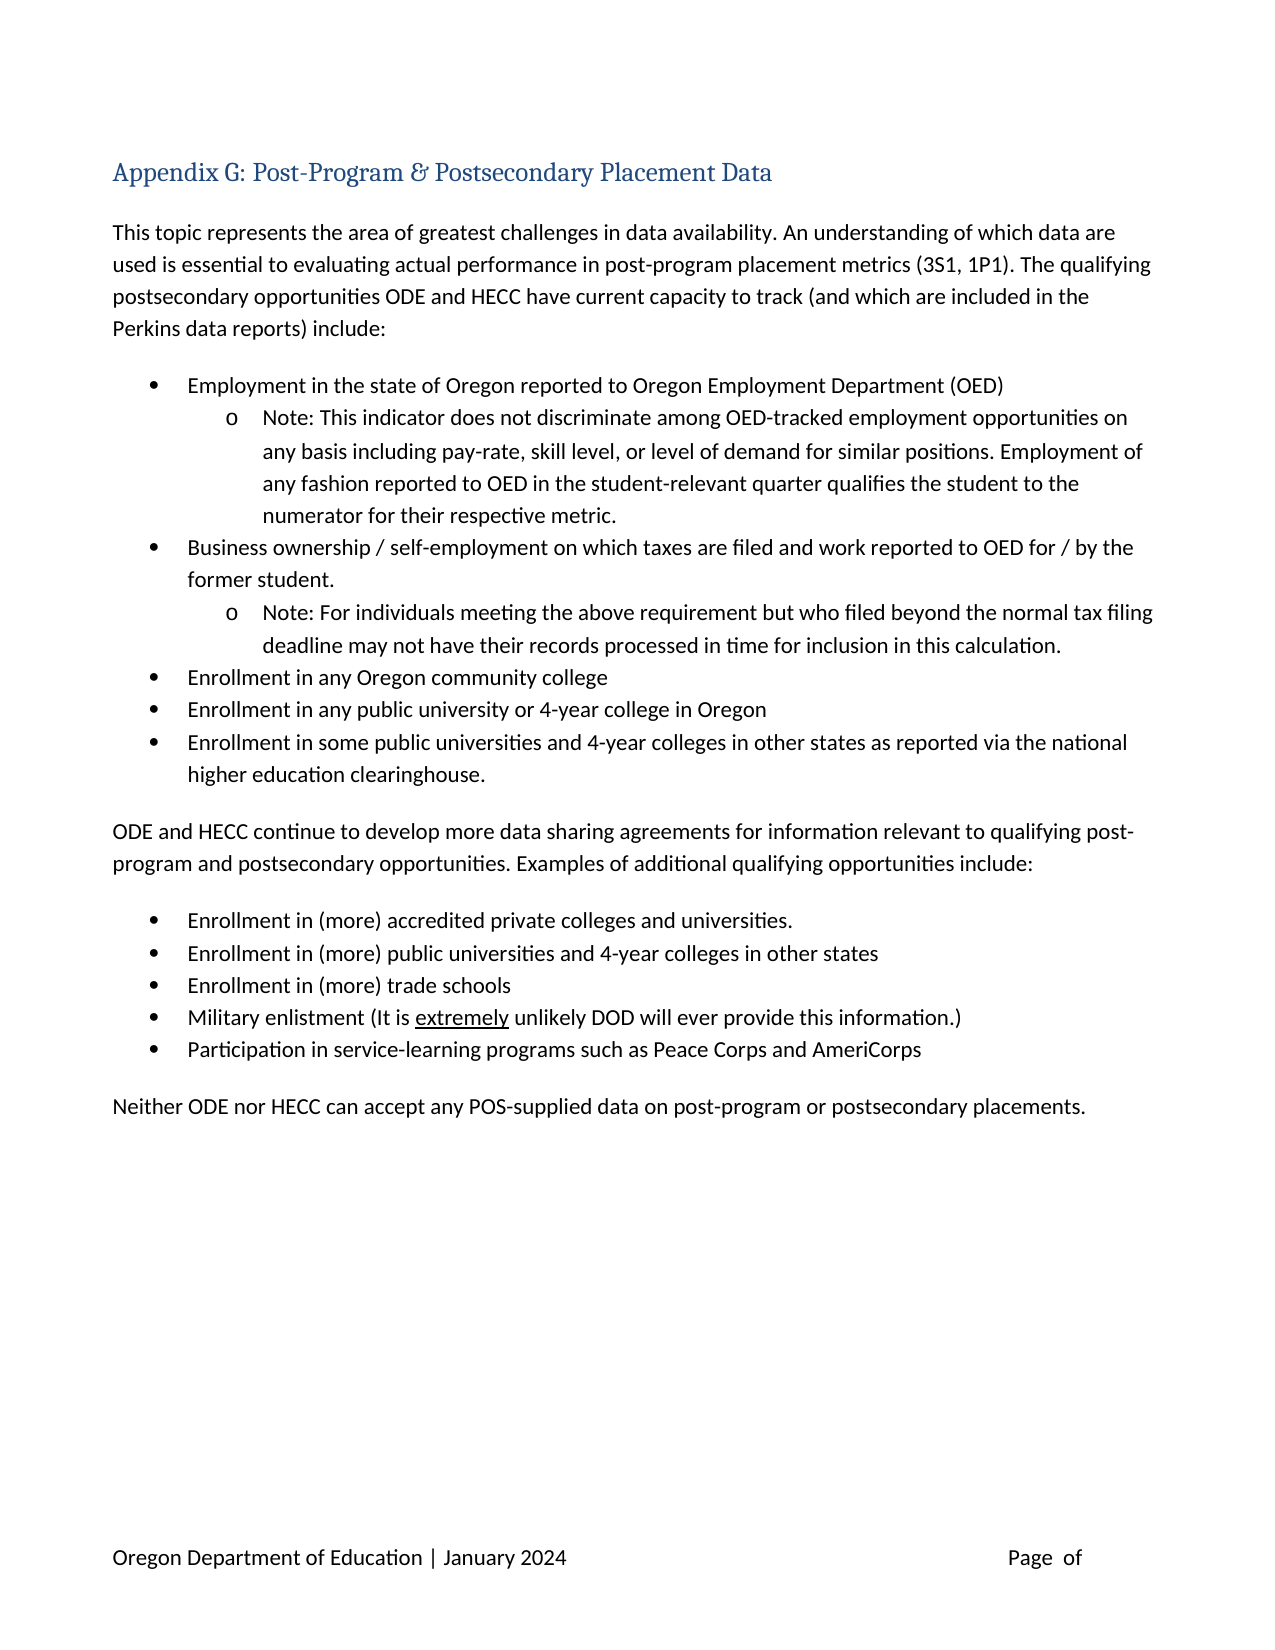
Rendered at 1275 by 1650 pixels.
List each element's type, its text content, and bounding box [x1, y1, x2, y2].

list Business ownership / self-employment on which taxes are filed and work reported to OED for / by the former student. [150, 533, 1162, 594]
list Enrollment in (more) public universities and 4-year colleges in other states [150, 939, 1162, 967]
list Participation in service-learning programs such as Peace Corps and AmeriCorps [150, 1035, 1162, 1063]
list Enrollment in (more) accredited private colleges and universities. [150, 906, 1162, 934]
list Enrollment in (more) trade schools [150, 971, 1162, 999]
text This topic represents the area of greatest challenges in data availability. An understanding of which data are used is essential to evaluating actual performance in post-program placement metrics (3S1, 1P1). The qualifying postsecondary opportunities ODE and HECC have current capacity to track (and which are included in the Perkins data reports) include: [112, 218, 1162, 342]
text Neither ODE nor HECC can accept any POS-supplied data on post-program or postsecondary placements. [112, 1092, 1162, 1120]
list Military enlistment (It is extremely unlikely DOD will ever provide this information.) [150, 1003, 1162, 1031]
text ODE and HECC continue to develop more data sharing agreements for information relevant to qualifying post-program and postsecondary opportunities. Examples of additional qualifying opportunities include: [112, 817, 1162, 877]
list Enrollment in any Oregon community college [150, 663, 1162, 691]
subtitle Appendix G: Post-Program & Postsecondary Placement Data [112, 157, 1162, 188]
list Enrollment in some public universities and 4-year colleges in other states as reported via the national higher education clearinghouse. [150, 728, 1162, 788]
list Enrollment in any public university or 4-year college in Oregon [150, 696, 1162, 723]
list Employment in the state of Oregon reported to Oregon Employment Department (OED) [150, 371, 1162, 399]
list Note: For individuals meeting the above requirement but who filed beyond the normal tax filing deadline may not have their records processed in time for inclusion in this calculation. [225, 598, 1162, 659]
list Note: This indicator does not discriminate among OED-tracked employment opportunities on any basis including pay-rate, skill level, or level of demand for similar positions. Employment of any fashion reported to OED in the student-relevant quarter qualifies the student to the numerator for their respective metric. [225, 403, 1162, 529]
